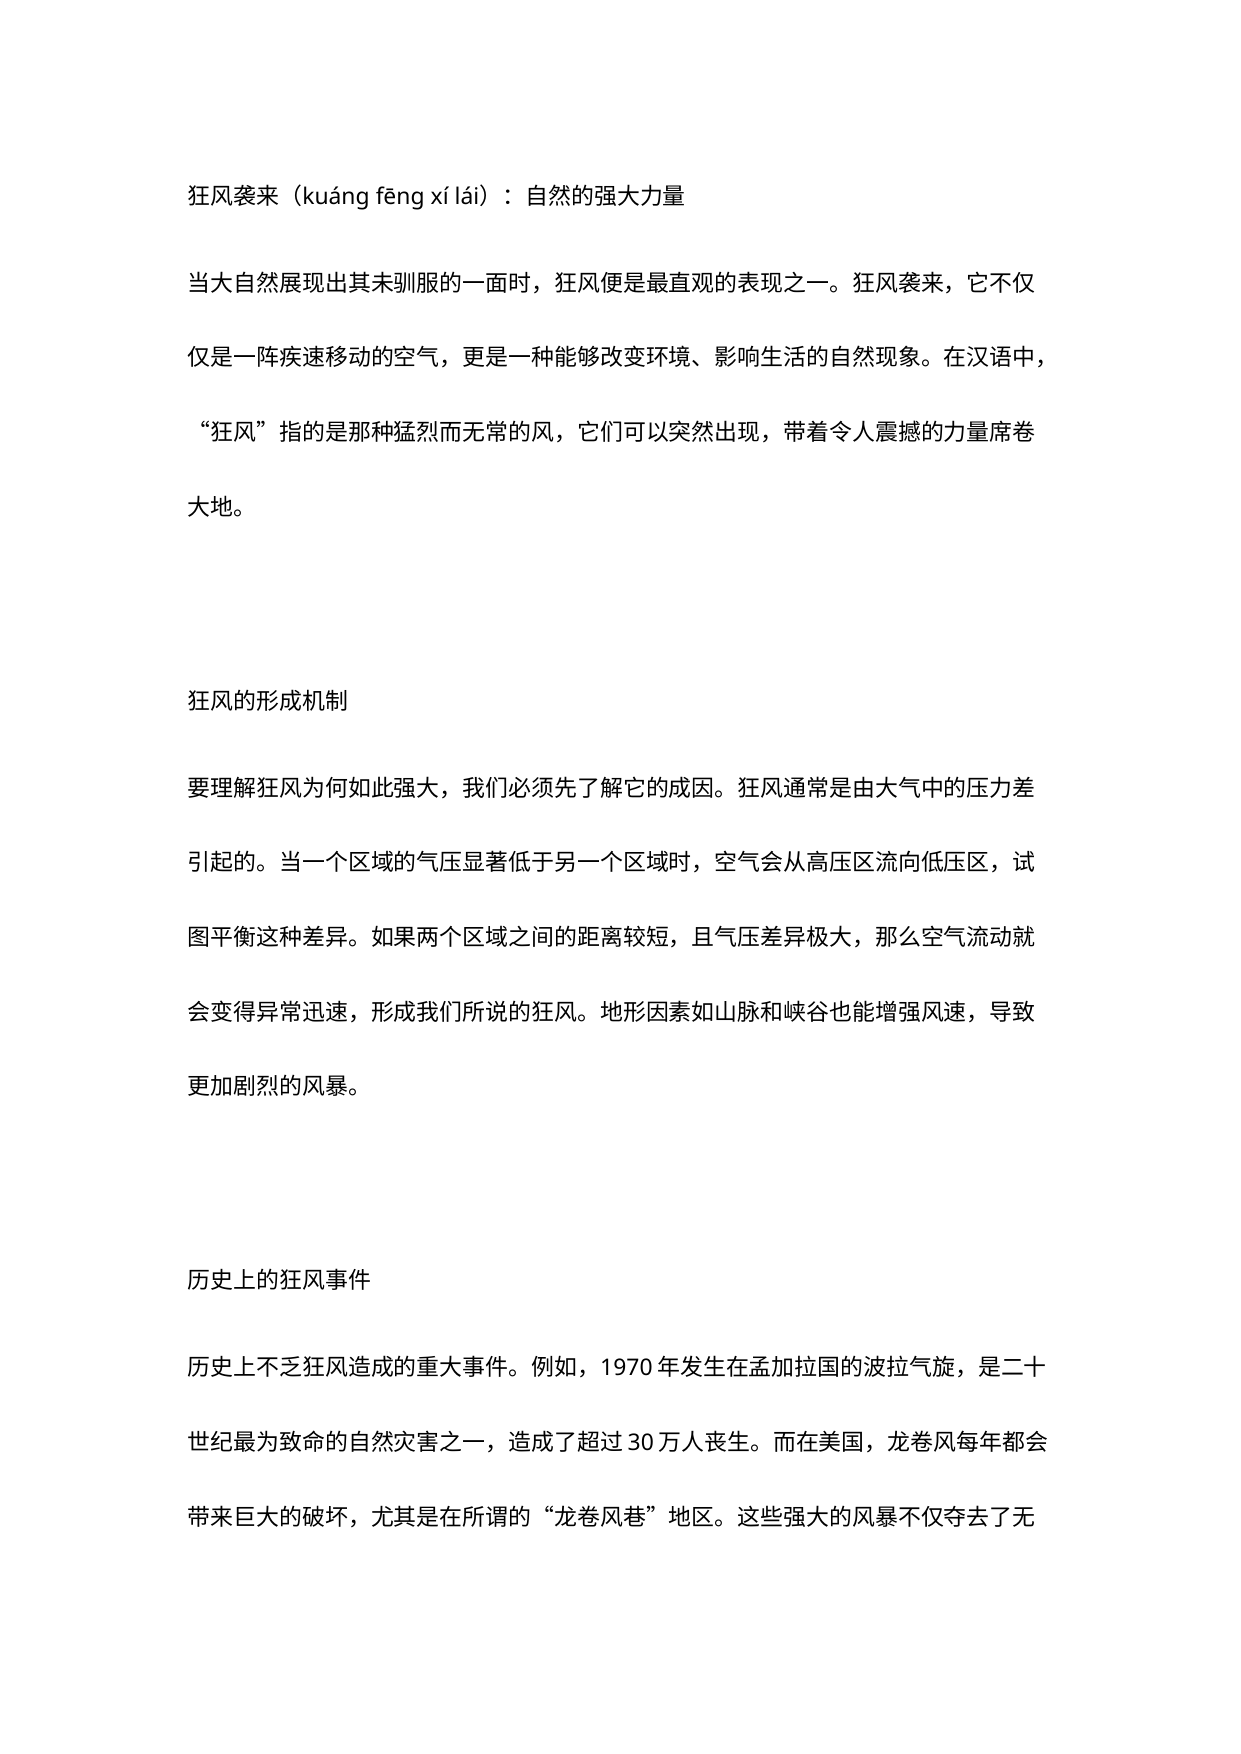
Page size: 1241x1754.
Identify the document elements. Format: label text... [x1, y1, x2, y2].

text 狂风的形成机制 [187, 667, 1053, 732]
text 历史上的狂风事件 [187, 1247, 1053, 1312]
text 狂风袭来（kuáng fēng xí lái）：自然的强大力量 [187, 162, 1053, 227]
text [187, 1333, 1053, 1547]
text 当大自然展现出其未驯服的一面时，狂风便是最直观的表现之一。狂风袭来，它不仅仅是一阵疾速移动的空气，更是一种能够改变环境、影响生活的自然现象。在汉语中，“狂风”指的是那种猛烈而无常的风，它们可以突然出现，带着令人震撼的力量席卷大地。 [187, 249, 1053, 538]
text 要理解狂风为何如此强大，我们必须先了解它的成因。狂风通常是由大气中的压力差引起的。当一个区域的气压显著低于另一个区域时，空气会从高压区流向低压区，试图平衡这种差异。如果两个区域之间的距离较短，且气压差异极大，那么空气流动就会变得异常迅速，形成我们所说的狂风。地形因素如山脉和峡谷也能增强风速，导致更加剧烈的风暴。 [187, 753, 1053, 1117]
